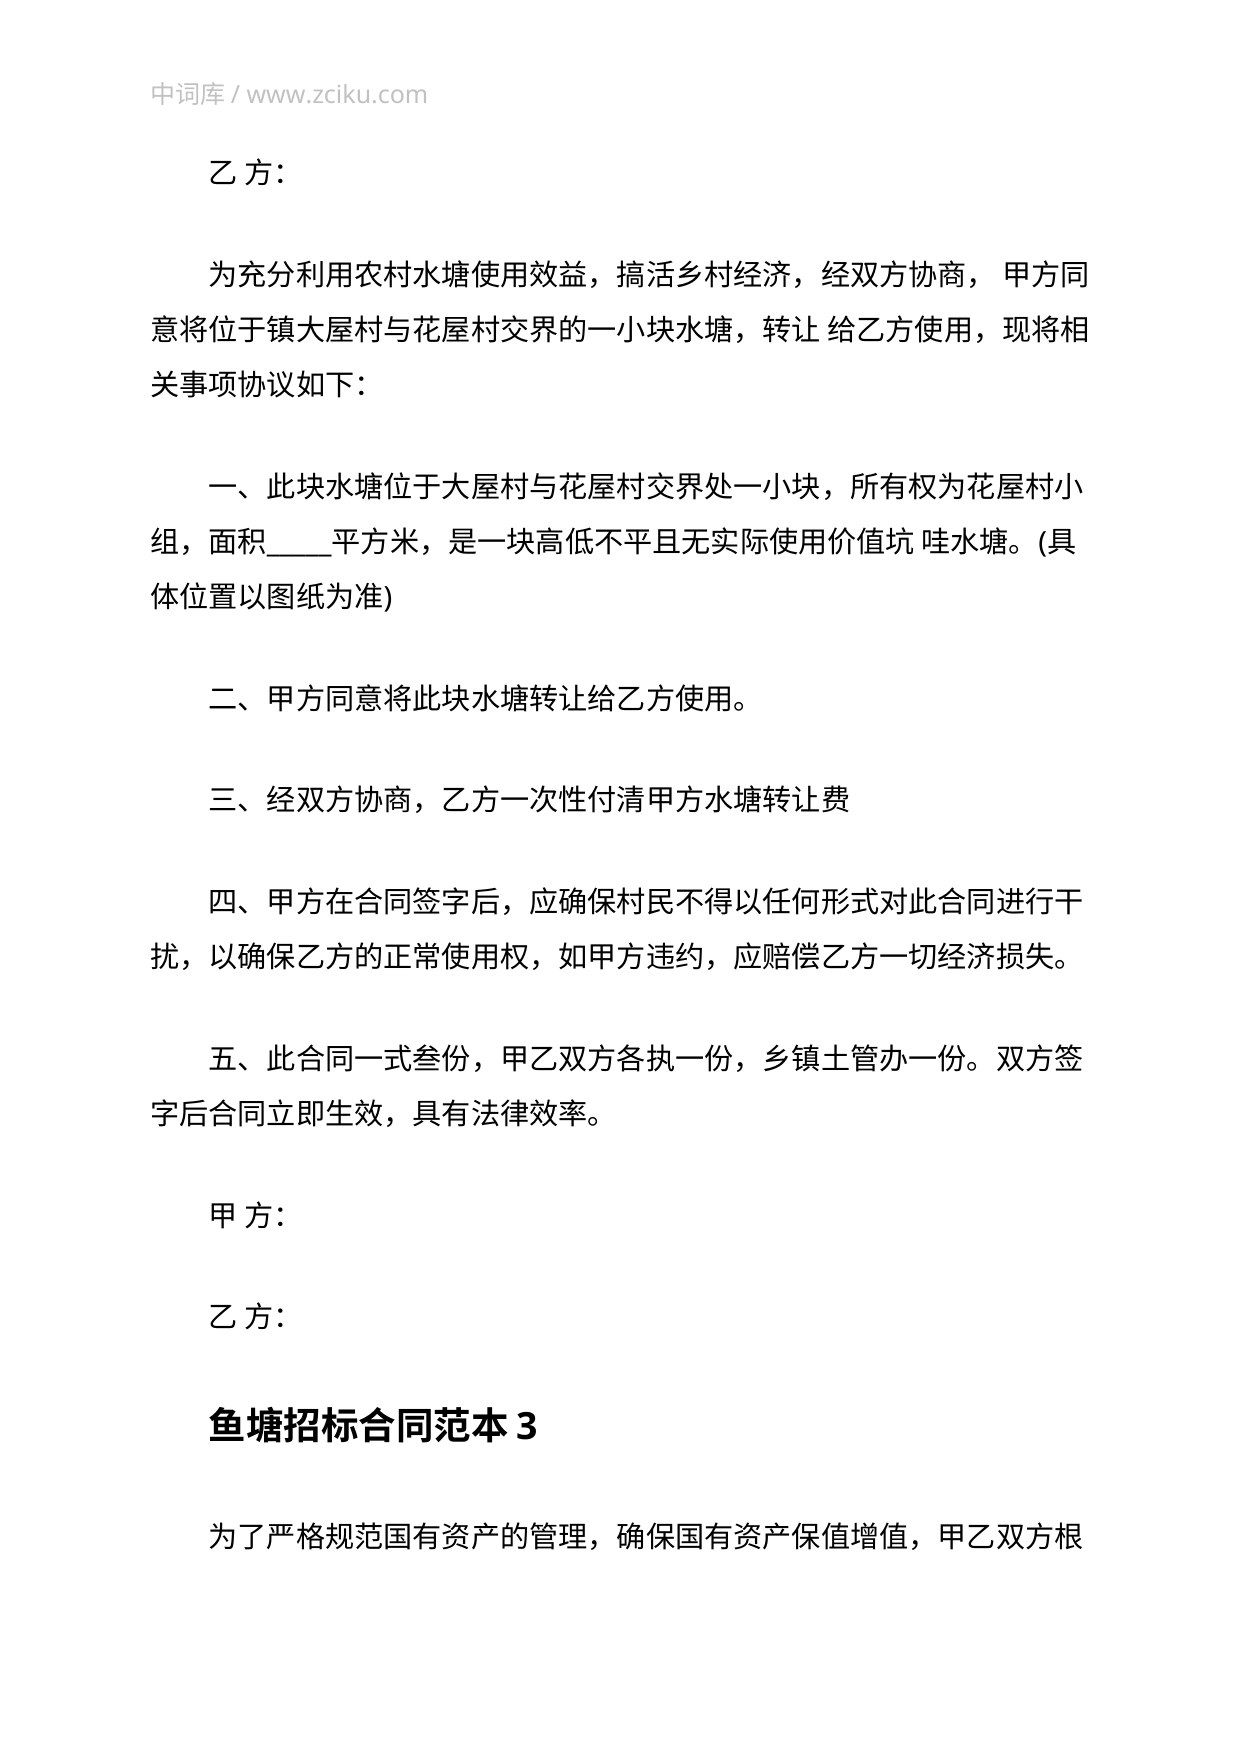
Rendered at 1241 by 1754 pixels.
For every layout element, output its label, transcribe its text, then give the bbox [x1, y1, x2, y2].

text 四、甲方在合同签字后，应确保村民不得以任何形式对此合同进行干扰，以确保乙方的正常使用权，如甲方违约，应赔偿乙方一切经济损失。 [150, 879, 1090, 976]
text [150, 1513, 1090, 1556]
text 鱼塘招标合同范本3 [150, 1396, 1090, 1450]
text 甲 方： [150, 1192, 1090, 1234]
text 三、经双方协商，乙方一次性付清甲方水塘转让费 [150, 777, 1090, 819]
text 乙 方： [150, 150, 1090, 192]
text 一、此块水塘位于大屋村与花屋村交界处一小块，所有权为花屋村小组，面积_____平方米，是一块高低不平且无实际使用价值坑 哇水塘。(具体位置以图纸为准) [150, 463, 1090, 616]
text 二、甲方同意将此块水塘转让给乙方使用。 [150, 675, 1090, 717]
text 乙 方： [150, 1294, 1090, 1336]
text 五、此合同一式叁份，甲乙双方各执一份，乡镇土管办一份。双方签字后合同立即生效，具有法律效率。 [150, 1035, 1090, 1133]
text 为充分利用农村水塘使用效益，搞活乡村经济，经双方协商， 甲方同意将位于镇大屋村与花屋村交界的一小块水塘，转让 给乙方使用，现将相关事项协议如下： [150, 252, 1090, 404]
